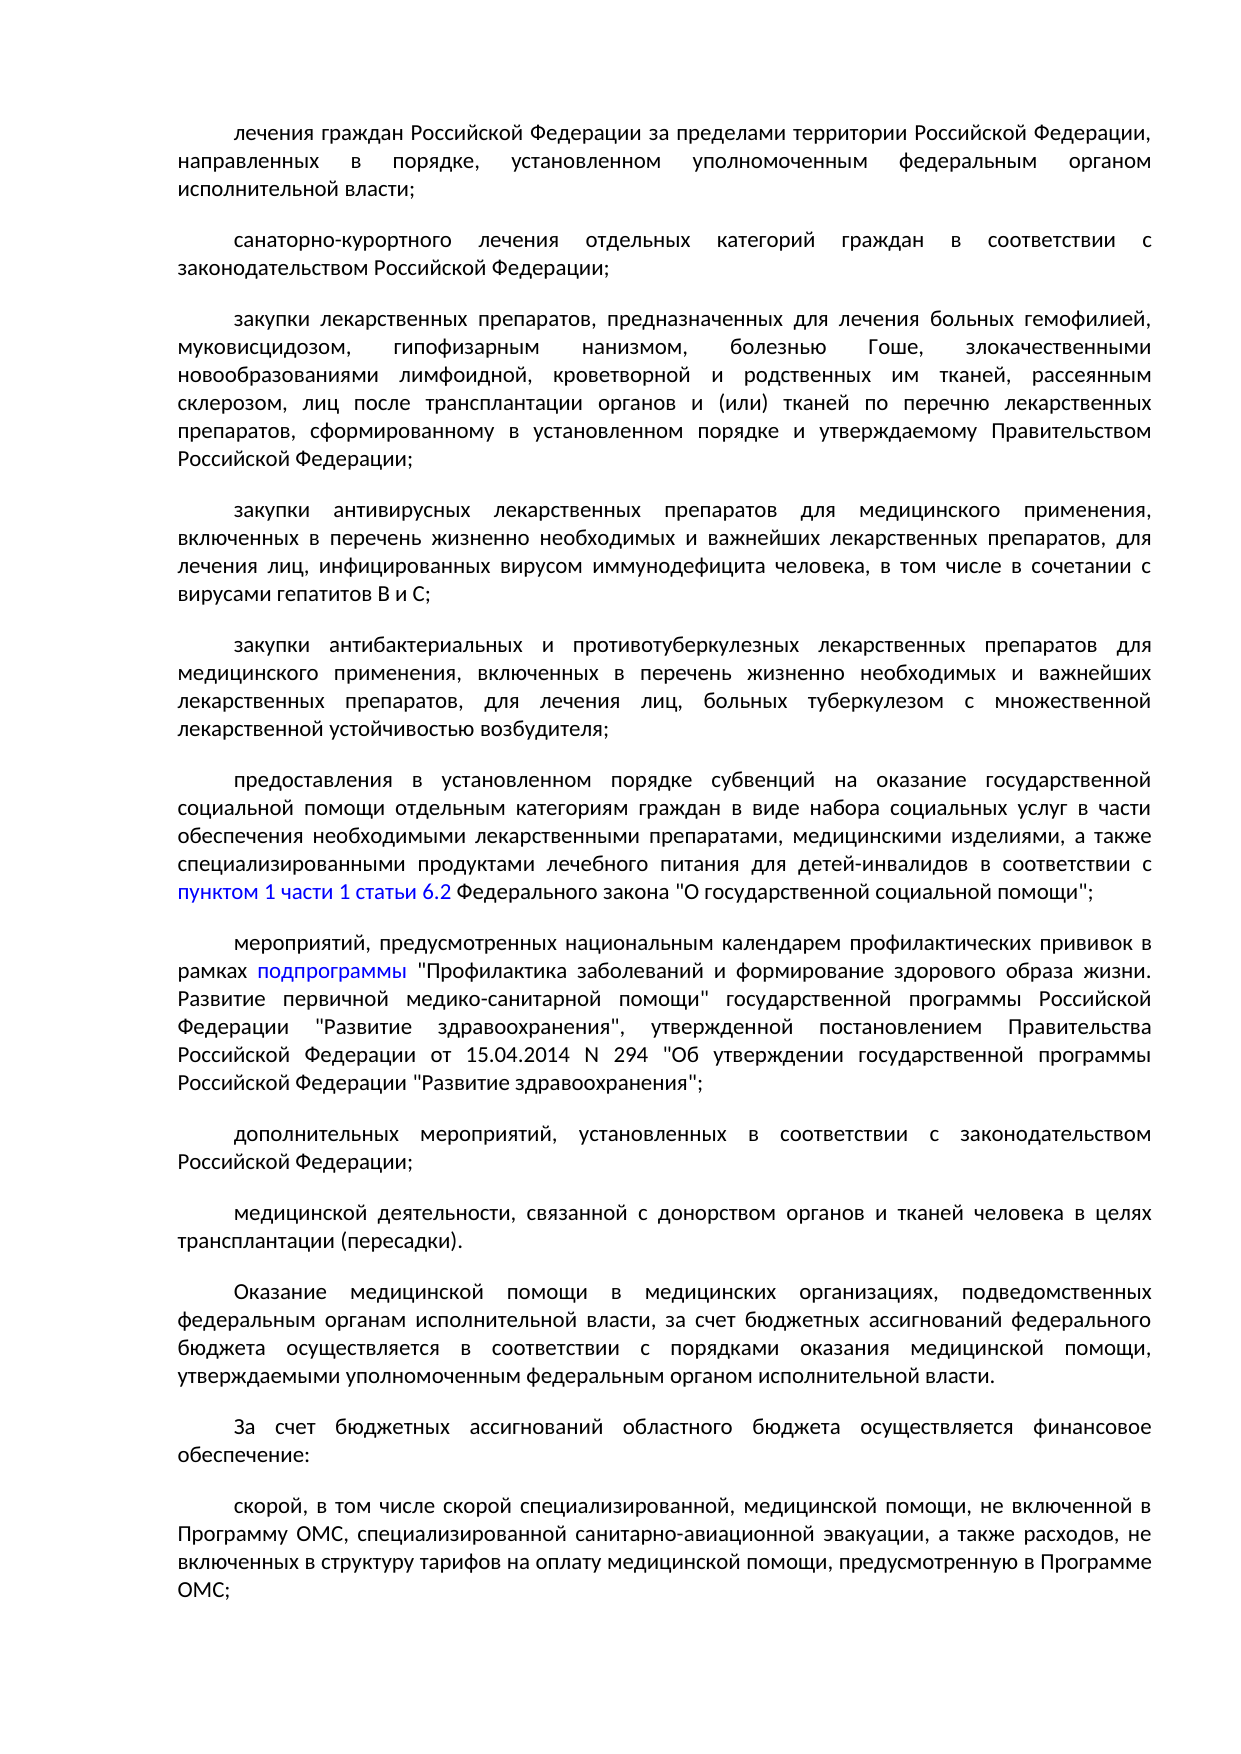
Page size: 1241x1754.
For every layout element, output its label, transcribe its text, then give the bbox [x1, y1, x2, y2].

text закупки лекарственных препаратов, предназначенных для лечения больных гемофилией, муковисцидозом, гипофизарным нанизмом, болезнью Гоше, злокачественными новообразованиями лимфоидной, кроветворной и родственных им тканей, рассеянным склерозом, лиц после трансплантации органов и (или) тканей по перечню лекарственных препаратов, сформированному в установленном порядке и утверждаемому Правительством Российской Федерации; [177, 304, 1152, 472]
text закупки антибактериальных и противотуберкулезных лекарственных препаратов для медицинского применения, включенных в перечень жизненно необходимых и важнейших лекарственных препаратов, для лечения лиц, больных туберкулезом с множественной лекарственной устойчивостью возбудителя; [177, 630, 1152, 742]
text предоставления в установленном порядке субвенций на оказание государственной социальной помощи отдельным категориям граждан в виде набора социальных услуг в части обеспечения необходимыми лекарственными препаратами, медицинскими изделиями, а также специализированными продуктами лечебного питания для детей-инвалидов в соответствии с пунктом 1 части 1 статьи 6.2 Федерального закона "О государственной социальной помощи"; [177, 765, 1152, 905]
text лечения граждан Российской Федерации за пределами территории Российской Федерации, направленных в порядке, установленном уполномоченным федеральным органом исполнительной власти; [177, 118, 1152, 202]
text Оказание медицинской помощи в медицинских организациях, подведомственных федеральным органам исполнительной власти, за счет бюджетных ассигнований федерального бюджета осуществляется в соответствии с порядками оказания медицинской помощи, утверждаемыми уполномоченным федеральным органом исполнительной власти. [177, 1277, 1152, 1389]
text За счет бюджетных ассигнований областного бюджета осуществляется финансовое обеспечение: [177, 1412, 1152, 1468]
text закупки антивирусных лекарственных препаратов для медицинского применения, включенных в перечень жизненно необходимых и важнейших лекарственных препаратов, для лечения лиц, инфицированных вирусом иммунодефицита человека, в том числе в сочетании с вирусами гепатитов B и C; [177, 495, 1152, 607]
text мероприятий, предусмотренных национальным календарем профилактических прививок в рамках подпрограммы "Профилактика заболеваний и формирование здорового образа жизни. Развитие первичной медико-санитарной помощи" государственной программы Российской Федерации "Развитие здравоохранения", утвержденной постановлением Правительства Российской Федерации от 15.04.2014 N 294 "Об утверждении государственной программы Российской Федерации "Развитие здравоохранения"; [177, 928, 1152, 1096]
text скорой, в том числе скорой специализированной, медицинской помощи, не включенной в Программу ОМС, специализированной санитарно-авиационной эвакуации, а также расходов, не включенных в структуру тарифов на оплату медицинской помощи, предусмотренную в Программе ОМС; [177, 1491, 1152, 1603]
text медицинской деятельности, связанной с донорством органов и тканей человека в целях трансплантации (пересадки). [177, 1198, 1152, 1254]
text дополнительных мероприятий, установленных в соответствии с законодательством Российской Федерации; [177, 1119, 1152, 1175]
text санаторно-курортного лечения отдельных категорий граждан в соответствии с законодательством Российской Федерации; [177, 225, 1152, 281]
